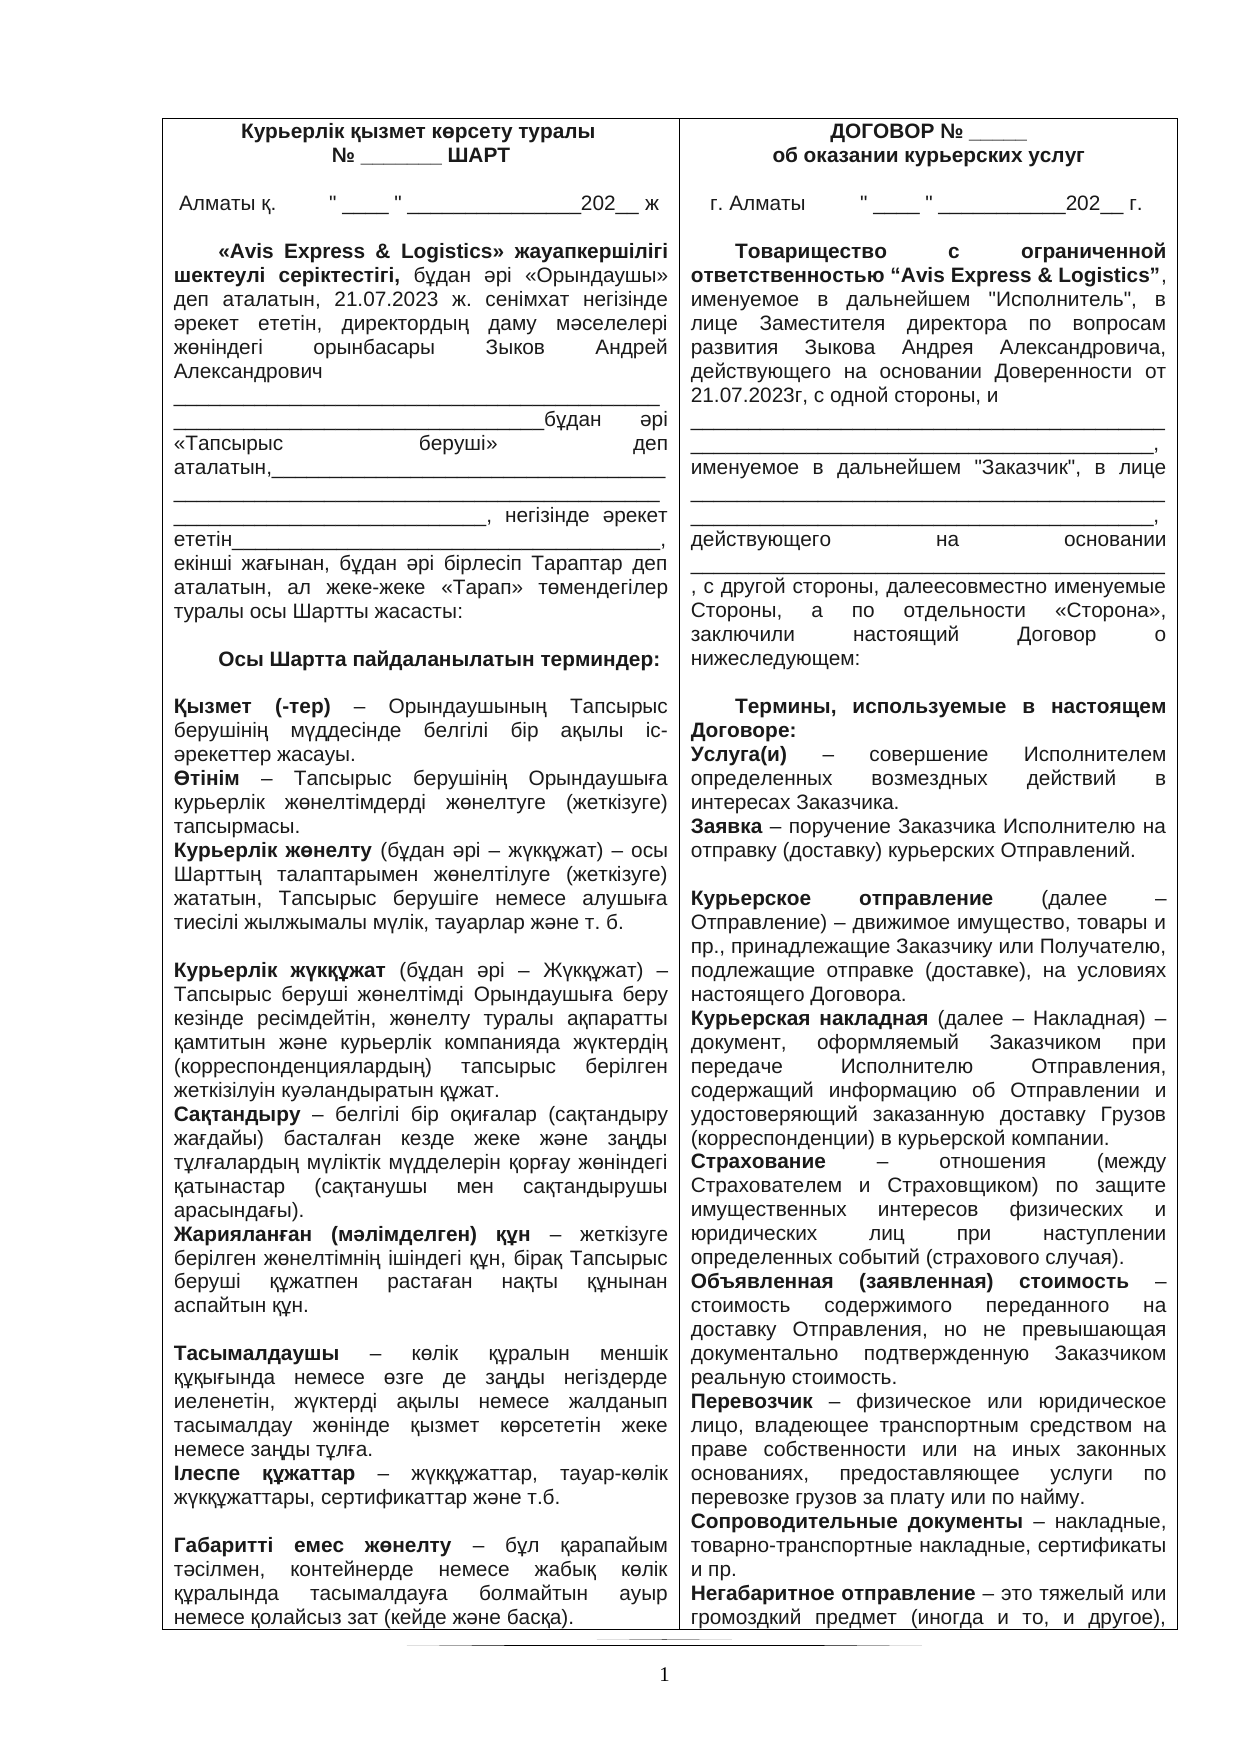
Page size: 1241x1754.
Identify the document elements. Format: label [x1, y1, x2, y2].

table_header [163, 119, 679, 1629]
table_header [680, 119, 1177, 1629]
